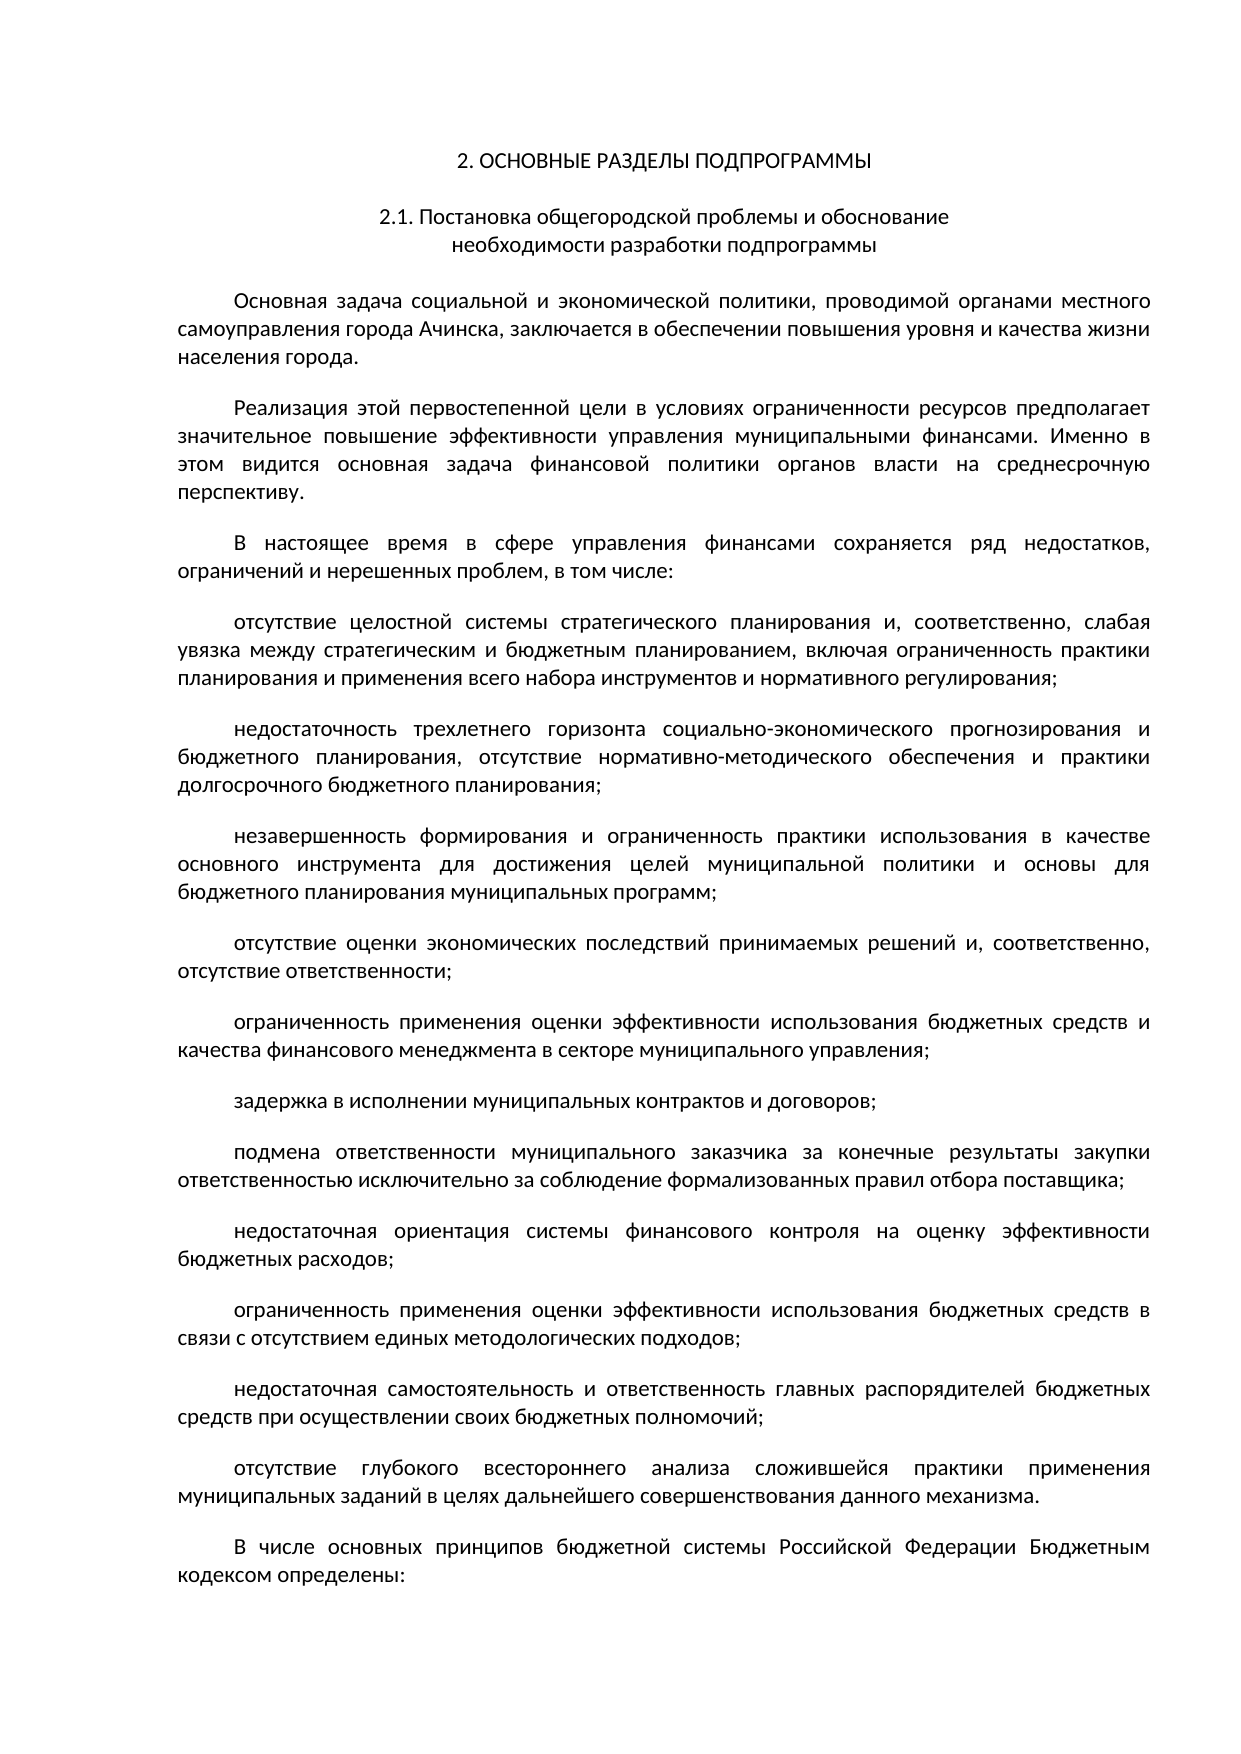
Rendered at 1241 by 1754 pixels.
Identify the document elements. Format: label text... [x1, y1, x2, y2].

text отсутствие целостной системы стратегического планирования и, соответственно, слабая увязка между стратегическим и бюджетным планированием, включая ограниченность практики планирования и применения всего набора инструментов и нормативного регулирования; [177, 607, 1152, 691]
text В числе основных принципов бюджетной системы Российской Федерации Бюджетным кодексом определены: [177, 1532, 1152, 1588]
text 2. ОСНОВНЫЕ РАЗДЕЛЫ ПОДПРОГРАММЫ [177, 146, 1152, 174]
text ограниченность применения оценки эффективности использования бюджетных средств и качества финансового менеджмента в секторе муниципального управления; [177, 1007, 1152, 1063]
text подмена ответственности муниципального заказчика за конечные результаты закупки ответственностью исключительно за соблюдение формализованных правил отбора поставщика; [177, 1137, 1152, 1193]
text недостаточная ориентация системы финансового контроля на оценку эффективности бюджетных расходов; [177, 1216, 1152, 1272]
text ограниченность применения оценки эффективности использования бюджетных средств в связи с отсутствием единых методологических подходов; [177, 1295, 1152, 1351]
text недостаточная самостоятельность и ответственность главных распорядителей бюджетных средств при осуществлении своих бюджетных полномочий; [177, 1374, 1152, 1430]
text 2.1. Постановка общегородской проблемы и обоснование [177, 202, 1152, 230]
text необходимости разработки подпрограммы [177, 230, 1152, 258]
text Основная задача социальной и экономической политики, проводимой органами местного самоуправления города Ачинска, заключается в обеспечении повышения уровня и качества жизни населения города. [177, 286, 1152, 370]
text задержка в исполнении муниципальных контрактов и договоров; [177, 1086, 1152, 1114]
text незавершенность формирования и ограниченность практики использования в качестве основного инструмента для достижения целей муниципальной политики и основы для бюджетного планирования муниципальных программ; [177, 821, 1152, 905]
text недостаточность трехлетнего горизонта социально-экономического прогнозирования и бюджетного планирования, отсутствие нормативно-методического обеспечения и практики долгосрочного бюджетного планирования; [177, 714, 1152, 798]
text отсутствие оценки экономических последствий принимаемых решений и, соответственно, отсутствие ответственности; [177, 928, 1152, 984]
text Реализация этой первостепенной цели в условиях ограниченности ресурсов предполагает значительное повышение эффективности управления муниципальными финансами. Именно в этом видится основная задача финансовой политики органов власти на среднесрочную перспективу. [177, 393, 1152, 505]
text В настоящее время в сфере управления финансами сохраняется ряд недостатков, ограничений и нерешенных проблем, в том числе: [177, 528, 1152, 584]
text отсутствие глубокого всестороннего анализа сложившейся практики применения муниципальных заданий в целях дальнейшего совершенствования данного механизма. [177, 1453, 1152, 1509]
